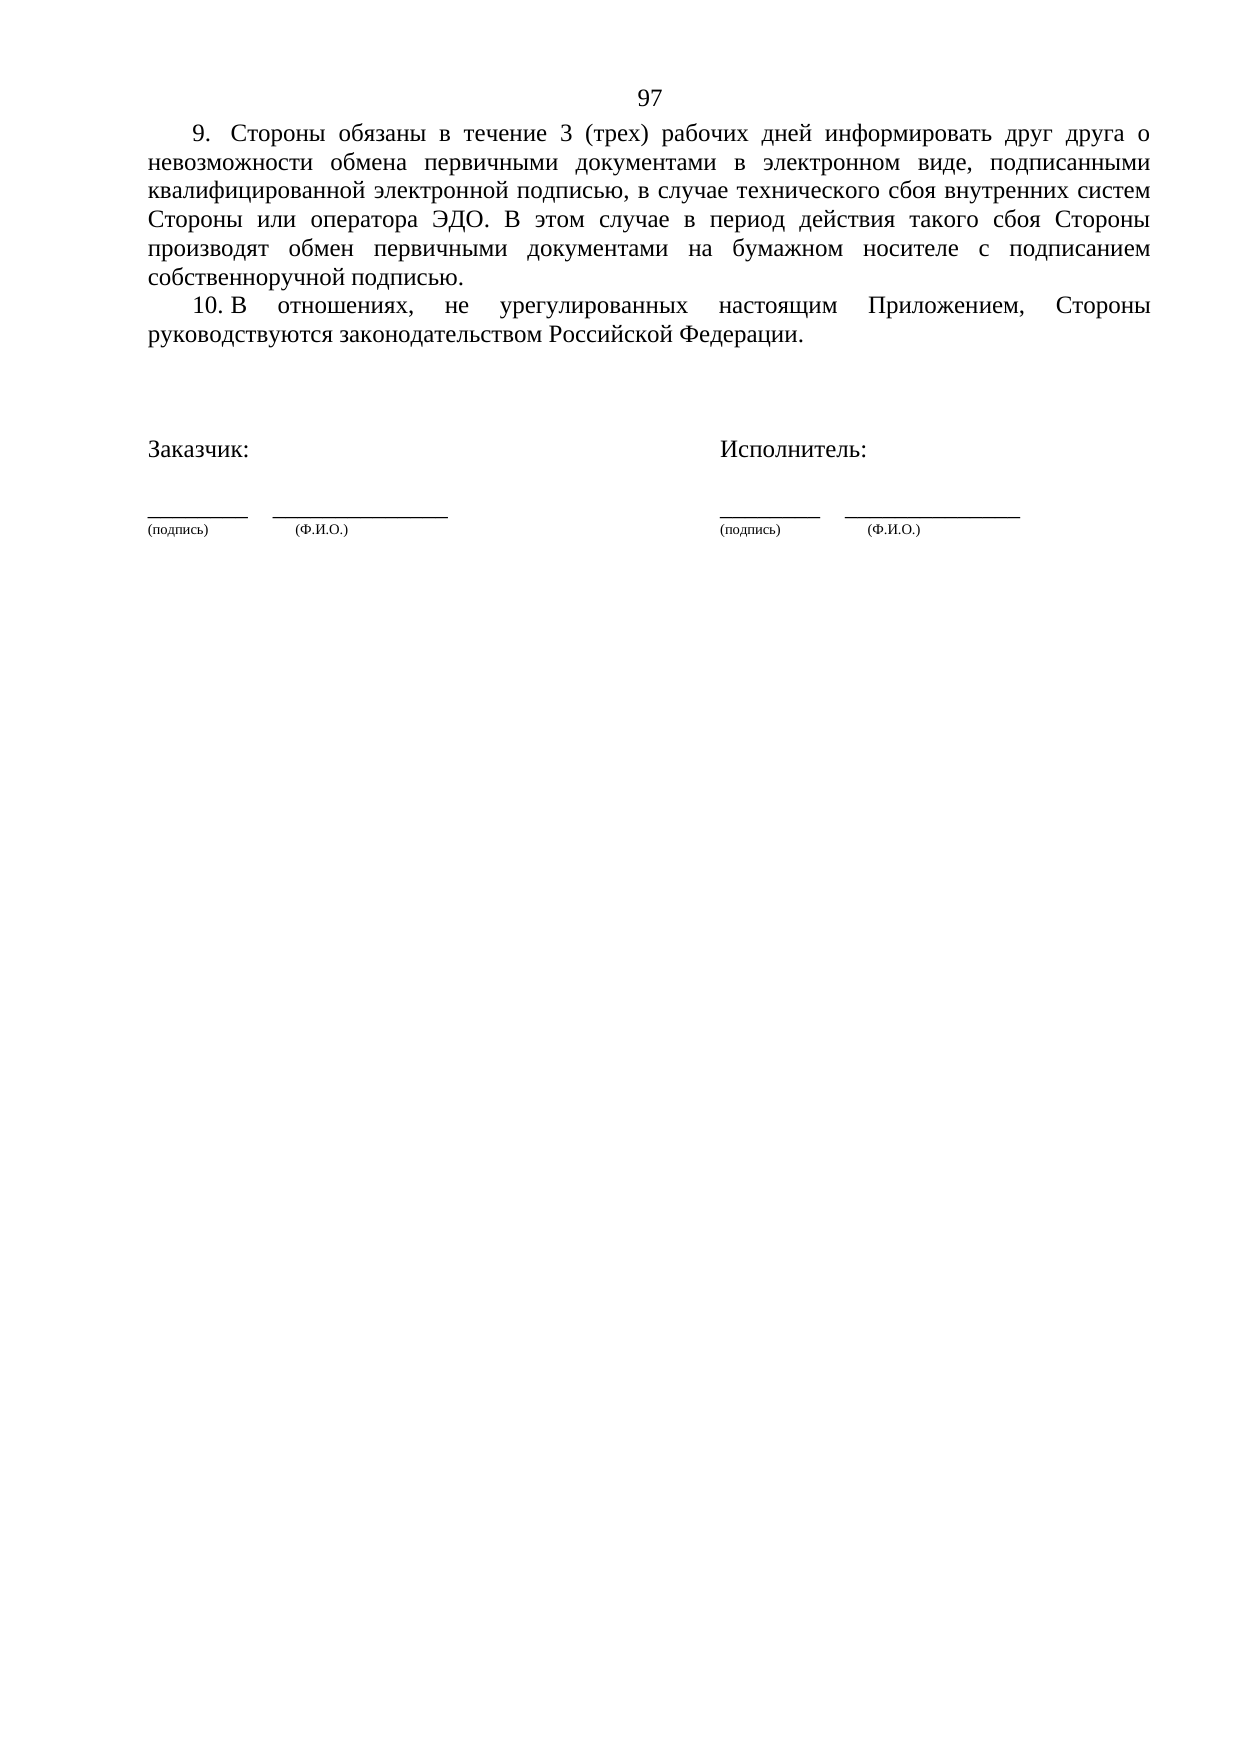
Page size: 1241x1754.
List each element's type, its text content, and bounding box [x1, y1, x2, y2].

list Стороны обязаны в течение 3 (трех) рабочих дней информировать друг друга о невозможности обмена первичными документами в электронном виде, подписанными квалифицированной электронной подписью, в случае технического сбоя внутренних систем Стороны или оператора ЭДО. В этом случае в период действия такого сбоя Стороны производят обмен первичными документами на бумажном носителе с подписанием собственноручной подписью. [148, 118, 1152, 291]
list В отношениях, не урегулированных настоящим Приложением, Стороны руководствуются законодательством Российской Федерации. [148, 291, 1152, 348]
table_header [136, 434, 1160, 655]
